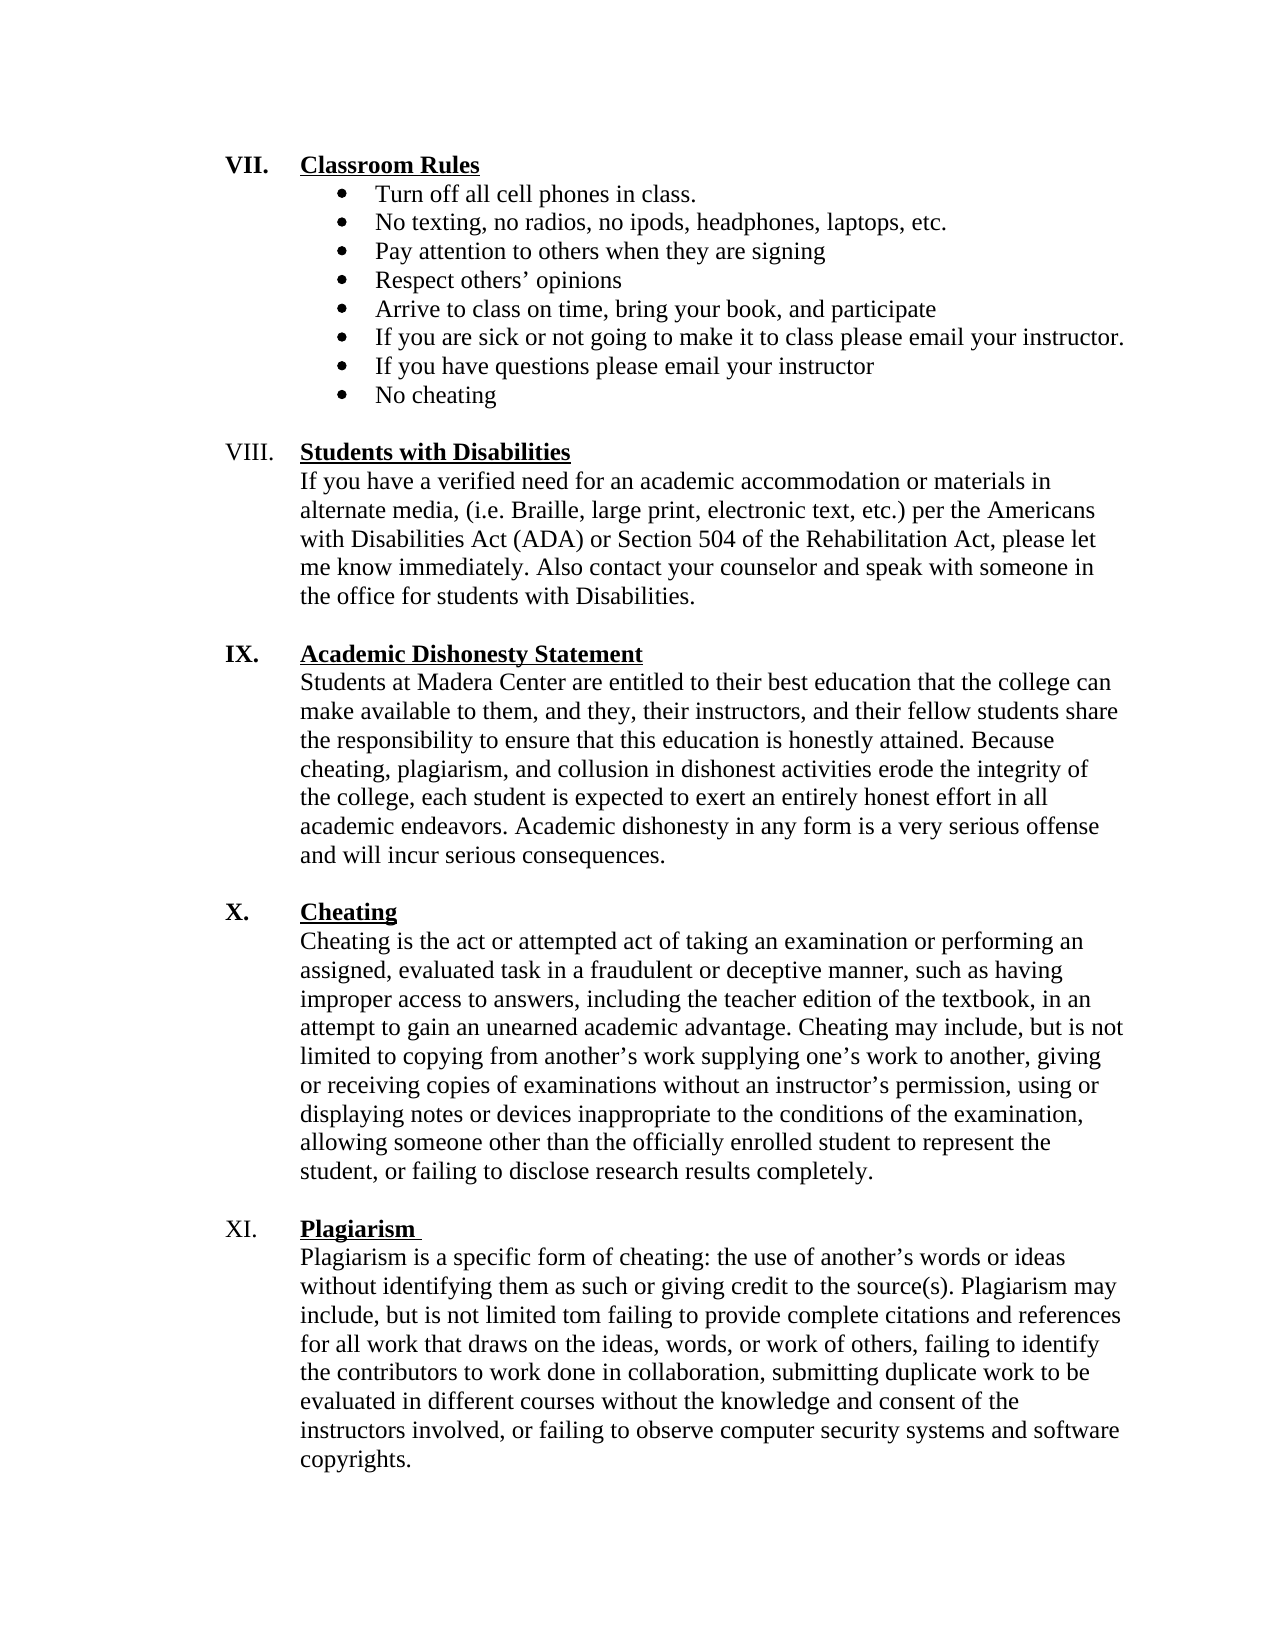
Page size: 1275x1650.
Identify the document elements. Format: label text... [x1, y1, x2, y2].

list Respect others’ opinions [337, 265, 1125, 294]
list Academic Dishonesty Statement [225, 639, 1125, 667]
list Pay attention to others when they are signing [337, 236, 1125, 265]
list If you are sick or not going to make it to class please email your instructor. [337, 322, 1125, 351]
list Students at Madera Center are entitled to their best education that the college can make available to them, and they, their instructors, and their fellow students share the responsibility to ensure that this education is honestly attained. Because cheating, plagiarism, and collusion in dishonest activities erode the integrity of the college, each student is expected to exert an entirely honest effort in all academic endeavors. Academic dishonesty in any form is a very serious offense and will incur serious consequences. [300, 667, 1125, 869]
list Turn off all cell phones in class. [337, 179, 1125, 207]
list Cheating is the act or attempted act of taking an examination or performing an assigned, evaluated task in a fraudulent or deceptive manner, such as having improper access to answers, including the teacher edition of the textbook, in an attempt to gain an unearned academic advantage. Cheating may include, but is not limited to copying from another’s work supplying one’s work to another, giving or receiving copies of examinations without an instructor’s permission, using or displaying notes or devices inappropriate to the conditions of the examination, allowing someone other than the officially enrolled student to represent the student, or failing to disclose research results completely. [300, 926, 1125, 1185]
list Arrive to class on time, bring your book, and participate [337, 294, 1125, 322]
list Students with Disabilities [225, 437, 1125, 466]
list Classroom Rules [225, 150, 1125, 179]
list If you have a verified need for an academic accommodation or materials in alternate media, (i.e. Braille, large print, electronic text, etc.) per the Americans with Disabilities Act (ADA) or Section 504 of the Rehabilitation Act, please let me know immediately. Also contact your counselor and speak with someone in the office for students with Disabilities. [300, 466, 1125, 610]
list Plagiarism [225, 1214, 1125, 1242]
list Cheating [225, 897, 1125, 926]
list No texting, no radios, no ipods, headphones, laptops, etc. [337, 207, 1125, 236]
list If you have questions please email your instructor [337, 351, 1125, 380]
list Plagiarism is a specific form of cheating: the use of another’s words or ideas without identifying them as such or giving credit to the source(s). Plagiarism may include, but is not limited tom failing to provide complete citations and references for all work that draws on the ideas, words, or work of others, failing to identify the contributors to work done in collaboration, submitting duplicate work to be evaluated in different courses without the knowledge and consent of the instructors involved, or failing to observe computer security systems and software copyrights. [300, 1242, 1125, 1472]
list No cheating [337, 380, 1125, 409]
